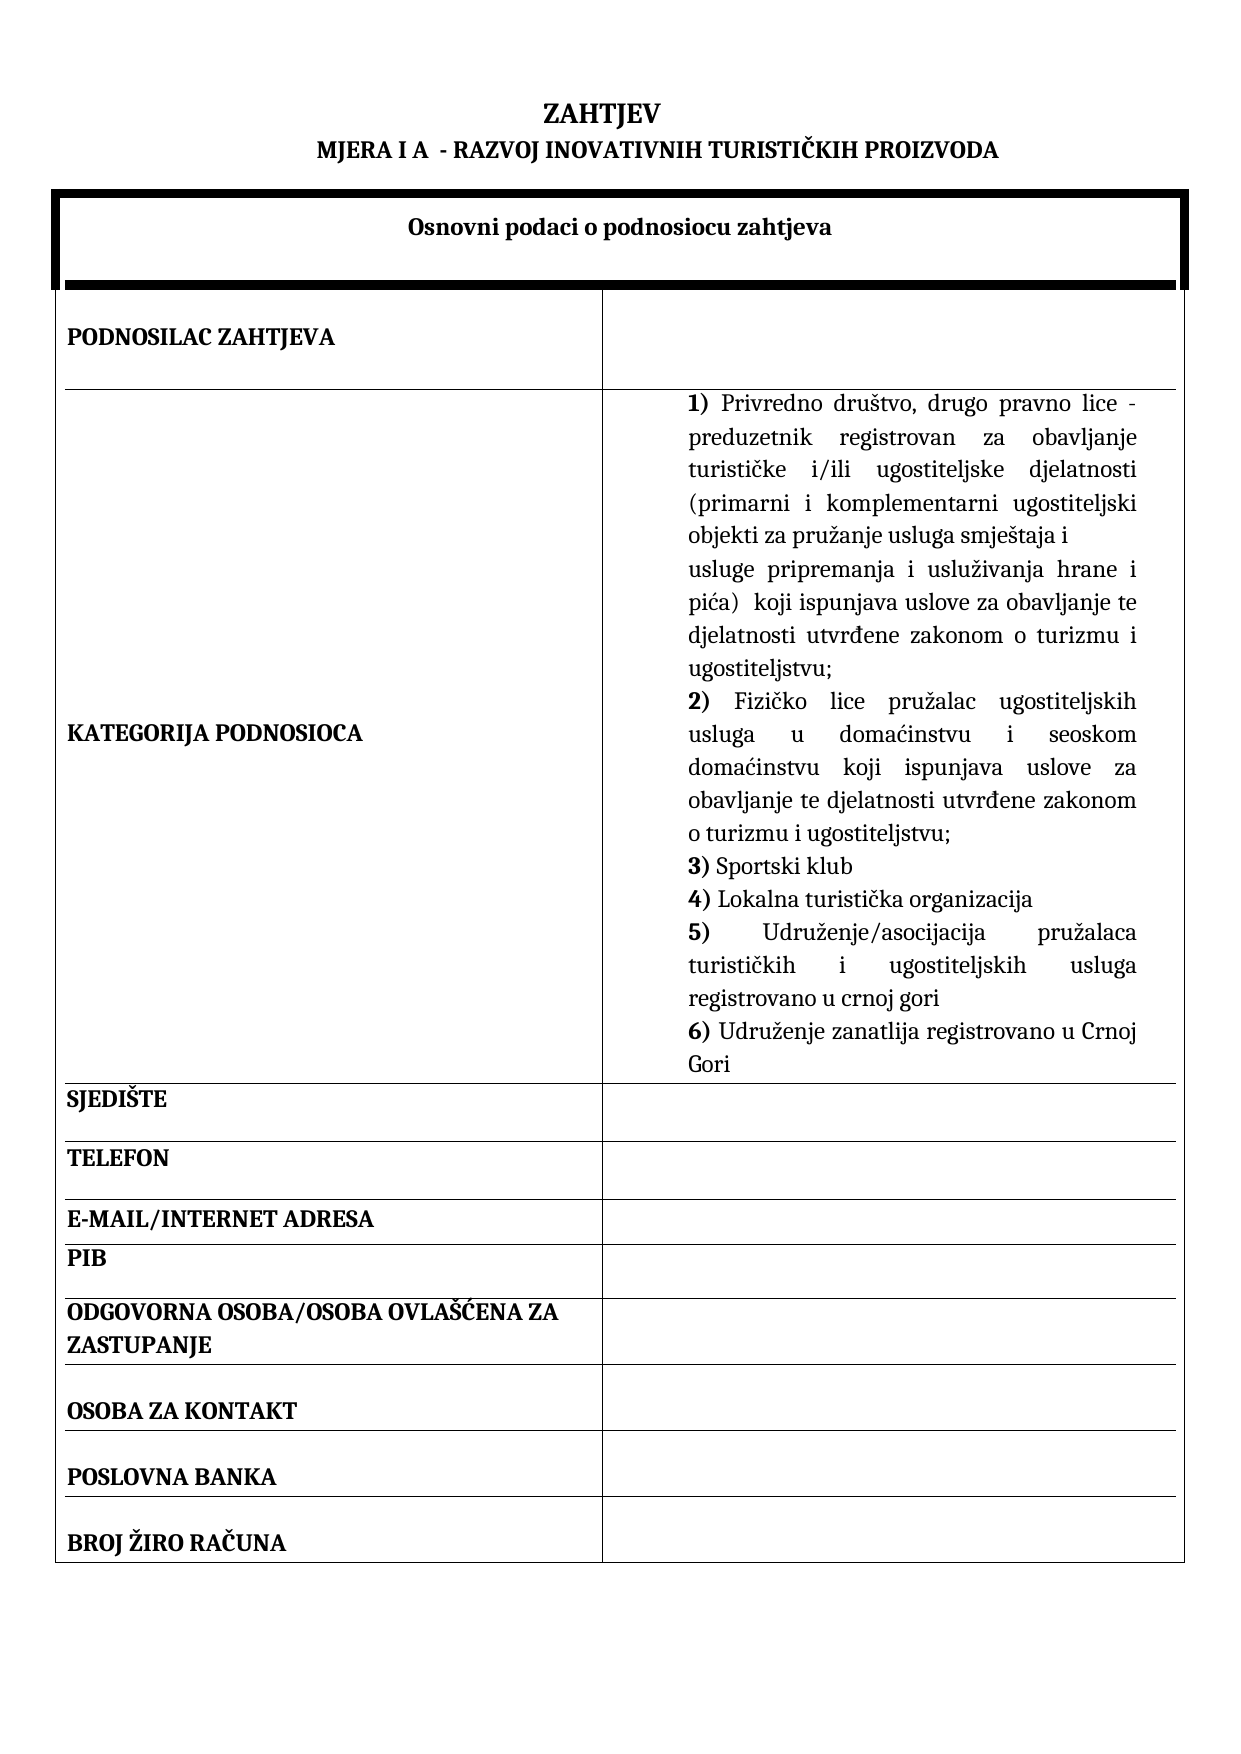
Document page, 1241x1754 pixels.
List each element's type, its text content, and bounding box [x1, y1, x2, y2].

table_cell PIB [56, 1244, 602, 1297]
table_cell SJEDIŠTE [56, 1083, 602, 1141]
table_cell [603, 280, 1184, 389]
table_cell Osnovni podaci o podnosiocu zahtjeva [60, 198, 1180, 280]
table_cell [603, 1430, 1184, 1496]
table_cell ODGOVORNA OSOBA/OSOBA OVLAŠĆENA ZA ZASTUPANJE [56, 1298, 602, 1363]
table_cell [603, 1496, 1184, 1562]
table_cell [603, 1298, 1184, 1363]
table_cell OSOBA ZA KONTAKT [56, 1364, 602, 1430]
table_header ZAHTJEV MJERA I A - RAZVOJ INOVATIVNIH TURISTIČKIH PROIZVODA [56, 97, 1184, 189]
table_cell 1) Privredno društvo, drugo pravno lice -preduzetnik registrovan za obavljanje turističke i/ili ugostiteljske djelatnosti (primarni i komplementarni ugostiteljski objekti za pružanje usluga smještaja i usluge pripremanja i usluživanja hrane i pića) koji ispunjava uslove za obavljanje te djelatnosti utvrđene zakonom o turizmu i ugostiteljstvu; 2) Fizičko lice pružalac ugostiteljskih usluga u domaćinstvu i seoskom domaćinstvu koji ispunjava uslove za obavljanje te djelatnosti utvrđene zakonom o turizmu i ugostiteljstvu; 3) Sportski klub 4) Lokalna turistička organizacija 5) Udruženje/asocijacija pružalaca turističkih i ugostiteljskih usluga registrovano u crnoj gori 6) Udruženje zanatlija registrovano u Crnoj Gori [603, 389, 1184, 1082]
table_cell TELEFON [56, 1141, 602, 1199]
table_cell POSLOVNA BANKA [56, 1430, 602, 1496]
table_cell [603, 1083, 1184, 1141]
table_cell BROJ ŽIRO RAČUNA [56, 1496, 602, 1562]
table_cell E-MAIL/INTERNET ADRESA [56, 1199, 602, 1243]
table_cell [603, 1364, 1184, 1430]
table_cell KATEGORIJA PODNOSIOCA [56, 389, 602, 1082]
table_cell [603, 1141, 1184, 1199]
table_cell PODNOSILAC ZAHTJEVA [56, 280, 602, 389]
table_cell [603, 1199, 1184, 1243]
table_cell [603, 1244, 1184, 1297]
